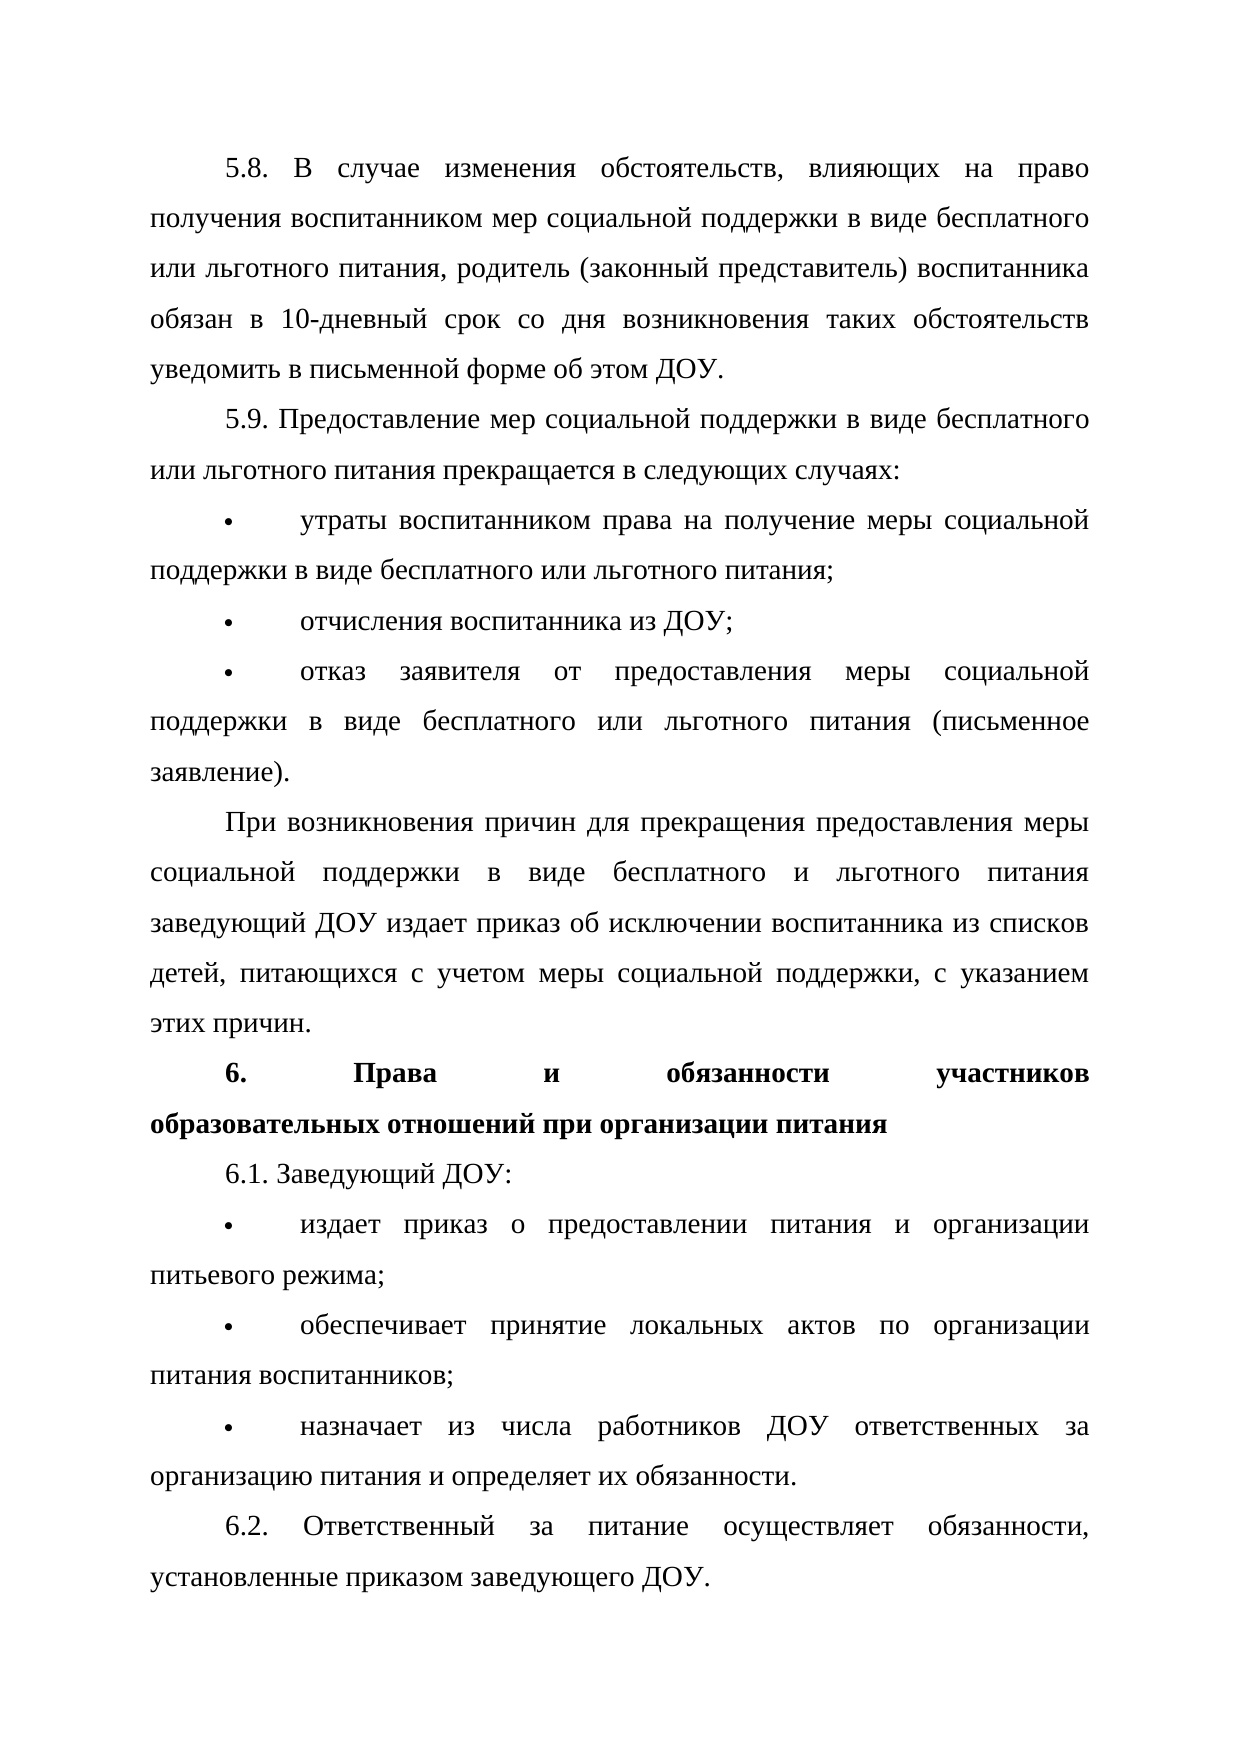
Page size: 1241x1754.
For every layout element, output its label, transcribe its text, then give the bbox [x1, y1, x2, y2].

text 5.8. В случае изменения обстоятельств, влияющих на право получения воспитанником мер социальной поддержки в виде бесплатного или льготного питания, родитель (законный представитель) воспитанника обязан в 10-дневный срок со дня возникновения таких обстоятельств уведомить в письменной форме об этом ДОУ. [150, 150, 1090, 385]
list утраты воспитанником права на получение меры социальной поддержки в виде бесплатного или льготного питания; [150, 502, 1090, 586]
text 6.1. Заведующий ДОУ: [150, 1156, 1090, 1190]
list отказ заявителя от предоставления меры социальной поддержки в виде бесплатного или льготного питания (письменное заявление). [150, 653, 1090, 787]
list обеспечивает принятие локальных актов по организации питания воспитанников; [150, 1307, 1090, 1391]
text 6.2. Ответственный за питание осуществляет обязанности, установленные приказом заведующего ДОУ. [150, 1508, 1090, 1592]
text 5.9. Предоставление мер социальной поддержки в виде бесплатного или льготного питания прекращается в следующих случаях: [150, 402, 1090, 485]
text 6. Права и обязанности участников образовательных отношений при организации питания [150, 1056, 1090, 1139]
list отчисления воспитанника из ДОУ; [150, 603, 1090, 636]
list назначает из числа работников ДОУ ответственных за организацию питания и определяет их обязанности. [150, 1408, 1090, 1492]
list издает приказ о предоставлении питания и организации питьевого режима; [150, 1207, 1090, 1290]
text При возникновения причин для прекращения предоставления меры социальной поддержки в виде бесплатного и льготного питания заведующий ДОУ издает приказ об исключении воспитанника из списков детей, питающихся с учетом меры социальной поддержки, с указанием этих причин. [150, 804, 1090, 1039]
